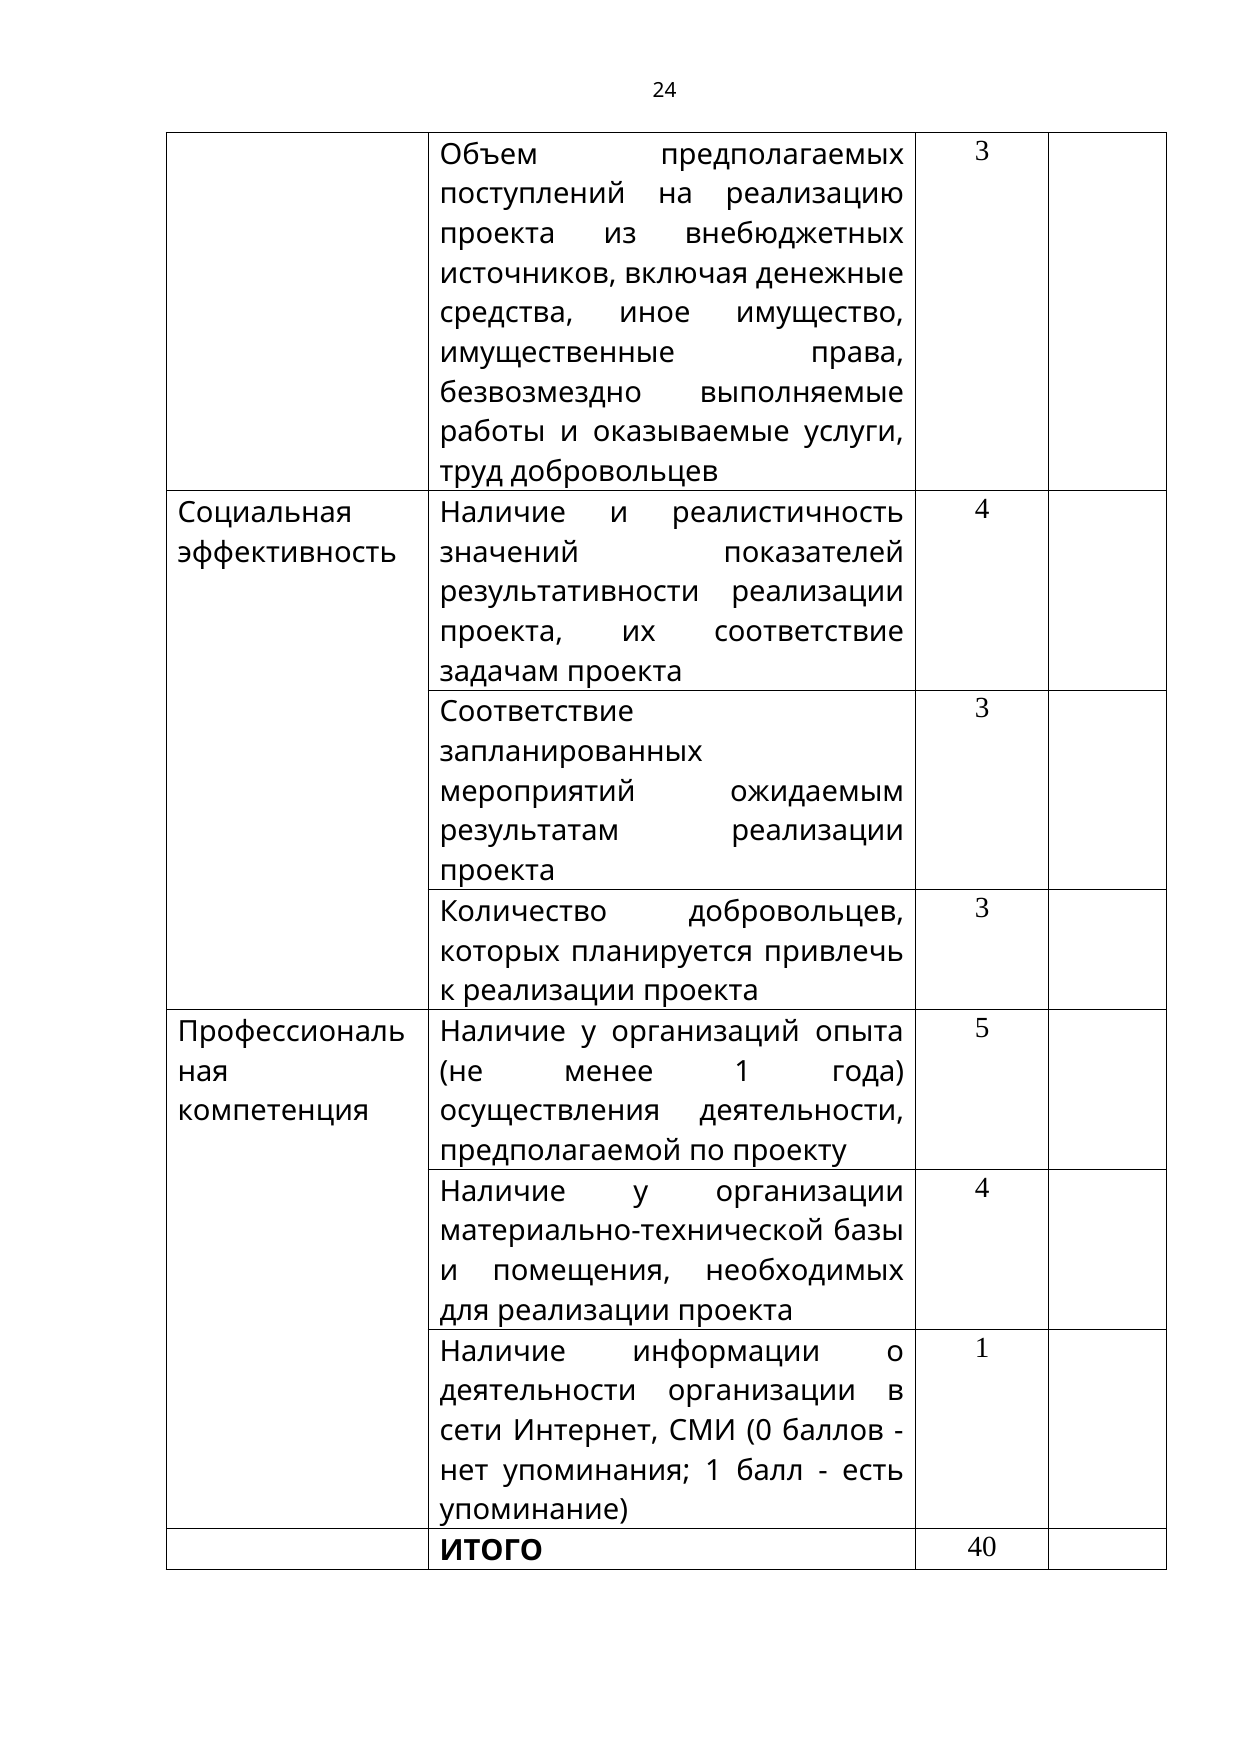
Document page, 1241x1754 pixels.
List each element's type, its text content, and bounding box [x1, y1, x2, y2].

table_cell [167, 1529, 428, 1569]
table_cell Объем предполагаемых поступлений на реализацию проекта из внебюджетных источников, включая денежные средства, иное имущество, имущественные права, безвозмездно выполняемые работы и оказываемые услуги, труд добровольцев [429, 133, 915, 490]
table_cell [1049, 1010, 1166, 1169]
table_cell 4 [916, 1170, 1048, 1329]
table_cell [1049, 1330, 1166, 1528]
table_cell Профессиональная компетенция [167, 1010, 428, 1528]
table_cell Наличие у организаций опыта (не менее 1 года) осуществления деятельности, предполагаемой по проекту [429, 1010, 915, 1169]
table_cell Соответствие запланированных мероприятий ожидаемым результатам реализации проекта [429, 691, 915, 889]
table_cell 4 [916, 491, 1048, 689]
table_cell [1049, 491, 1166, 689]
table_cell 3 [916, 890, 1048, 1009]
table_cell [1049, 133, 1166, 490]
table_cell Наличие у организации материально-технической базы и помещения, необходимых для реализации проекта [429, 1170, 915, 1329]
table_cell [1049, 1529, 1166, 1569]
table_cell [1049, 1170, 1166, 1329]
table_cell 3 [916, 133, 1048, 490]
table_cell 5 [916, 1010, 1048, 1169]
table_cell 40 [916, 1529, 1048, 1569]
table_cell 3 [916, 691, 1048, 889]
table_cell Социальная эффективность [167, 491, 428, 1009]
table_cell ИТОГО [429, 1529, 915, 1569]
table_cell Количество добровольцев, которых планируется привлечь к реализации проекта [429, 890, 915, 1009]
table_cell [1049, 890, 1166, 1009]
table_cell Наличие и реалистичность значений показателей результативности реализации проекта, их соответствие задачам проекта [429, 491, 915, 689]
table_cell 1 [916, 1330, 1048, 1528]
table_cell [1049, 691, 1166, 889]
table_cell Наличие информации о деятельности организации в сети Интернет, СМИ (0 баллов - нет упоминания; 1 балл - есть упоминание) [429, 1330, 915, 1528]
